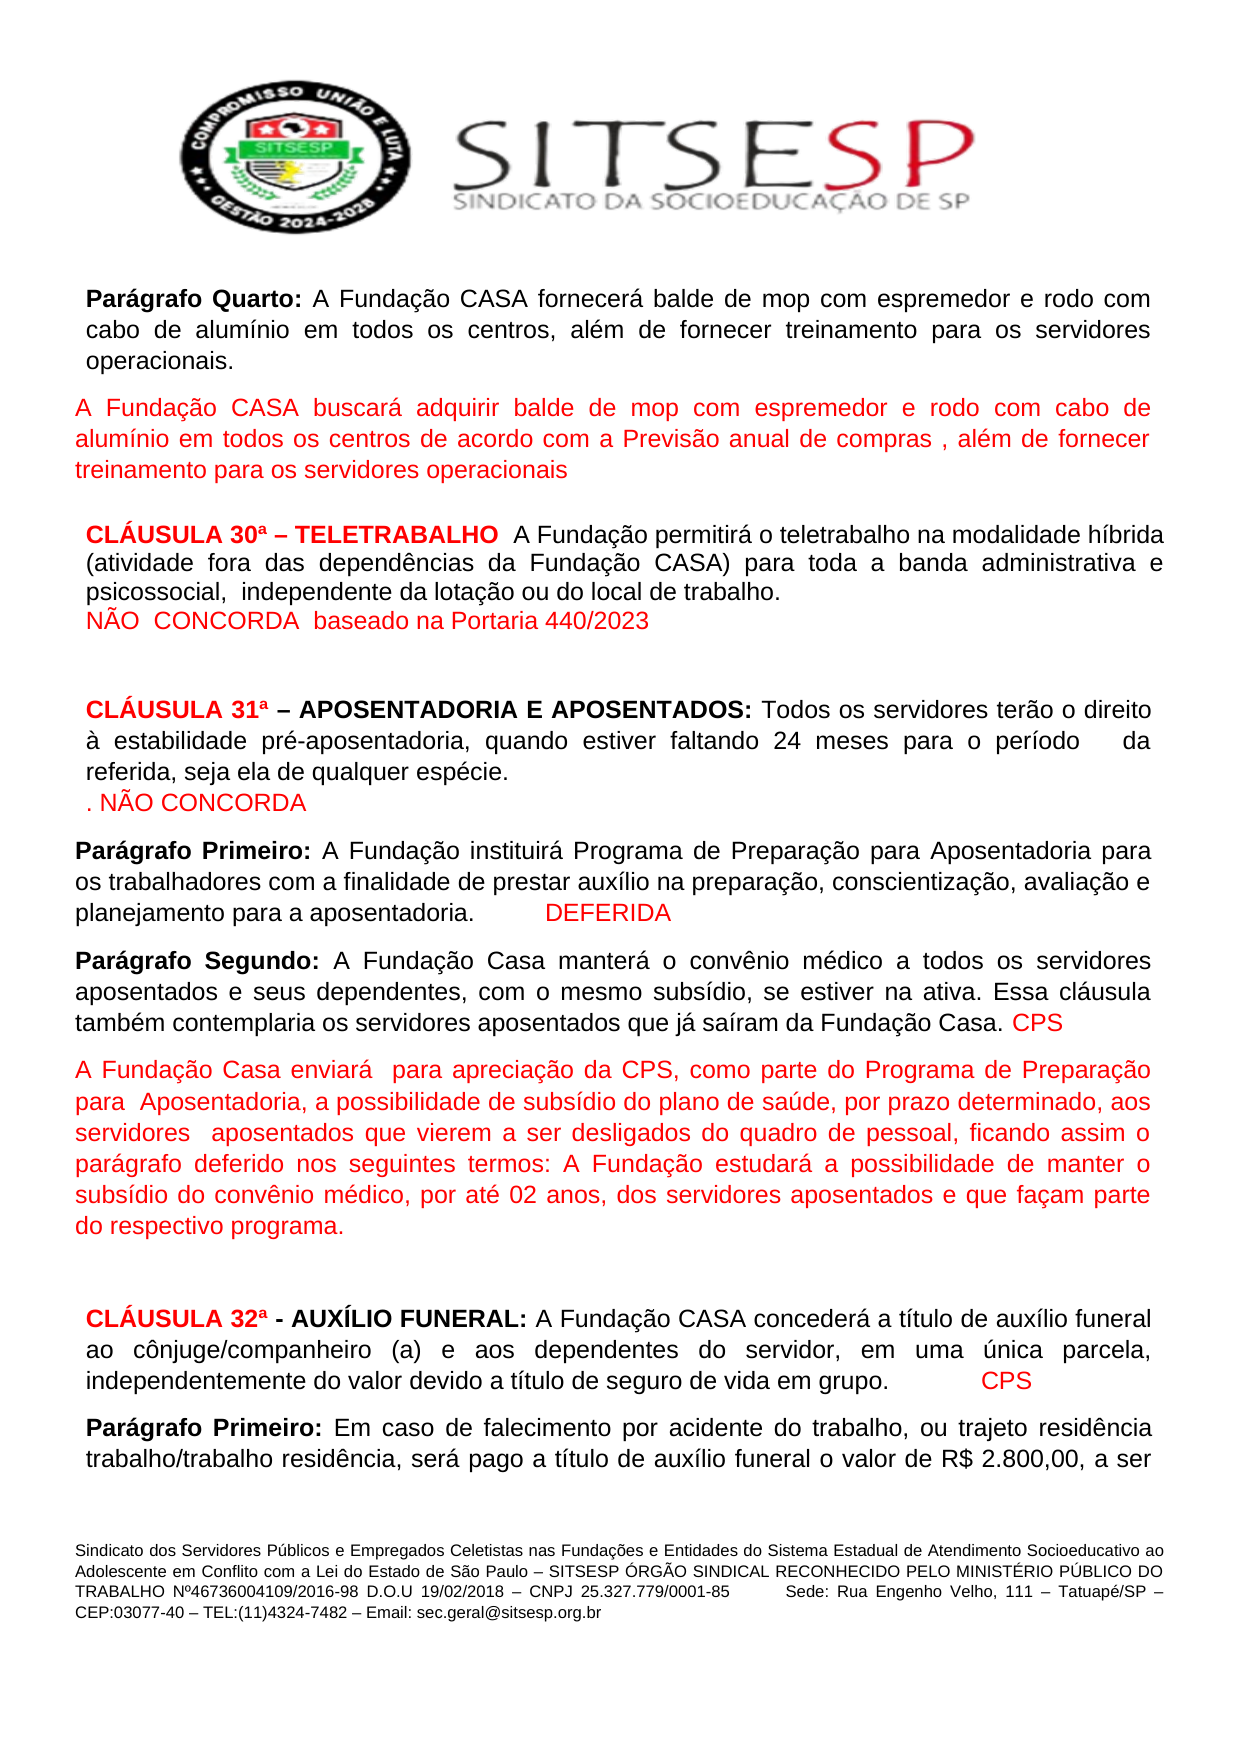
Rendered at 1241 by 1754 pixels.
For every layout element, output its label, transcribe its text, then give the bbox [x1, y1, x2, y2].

picture [75, 58, 1104, 265]
text . NÃO CONCORDA [86, 788, 1153, 817]
text CLÁUSULA 31ª – APOSENTADORIA E APOSENTADOS: Todos os servidores terão o direito à estabilidade pré-aposentadoria, quando estiver faltando 24 meses para o período da referida, seja ela de qualquer espécie. [86, 695, 1153, 786]
text Parágrafo Quarto: A Fundação CASA fornecerá balde de mop com espremedor e rodo com cabo de alumínio em todos os centros, além de fornecer treinamento para os servidores operacionais. [86, 283, 1153, 374]
text CLÁUSULA 32ª - AUXÍLIO FUNERAL: A Fundação CASA concederá a título de auxílio funeral ao cônjuge/companheiro (a) e aos dependentes do servidor, em uma única parcela, independentemente do valor devido a título de seguro de vida em grupo. CPS [86, 1304, 1153, 1395]
text Parágrafo Primeiro: A Fundação instituirá Programa de Preparação para Aposentadoria para os trabalhadores com a finalidade de prestar auxílio na preparação, conscientização, avaliação e planejamento para a aposentadoria. DEFERIDA [75, 836, 1153, 927]
text Parágrafo Segundo: A Fundação Casa manterá o convênio médico a todos os servidores aposentados e seus dependentes, com o mesmo subsídio, se estiver na ativa. Essa cláusula também contemplaria os servidores aposentados que já saíram da Fundação Casa. CPS [75, 946, 1153, 1036]
text NÃO CONCORDA baseado na Portaria 440/2023 [86, 606, 1165, 635]
text CLÁUSULA 30ª – TELETRABALHO A Fundação permitirá o teletrabalho na modalidade híbrida (atividade fora das dependências da Fundação CASA) para toda a banda administrativa e psicossocial, independente da lotação ou do local de trabalho. [86, 520, 1165, 606]
text A Fundação Casa enviará para apreciação da CPS, como parte do Programa de Preparação para Aposentadoria, a possibilidade de subsídio do plano de saúde, por prazo determinado, aos servidores aposentados que vierem a ser desligados do quadro de pessoal, ficando assim o parágrafo deferido nos seguintes termos: A Fundação estudará a possibilidade de manter o subsídio do convênio médico, por até 02 anos, dos servidores aposentados e que façam parte do respectivo programa. [75, 1055, 1153, 1239]
text A Fundação CASA buscará adquirir balde de mop com espremedor e rodo com cabo de alumínio em todos os centros de acordo com a Previsão anual de compras , além de fornecer treinamento para os servidores operacionais [75, 393, 1153, 484]
